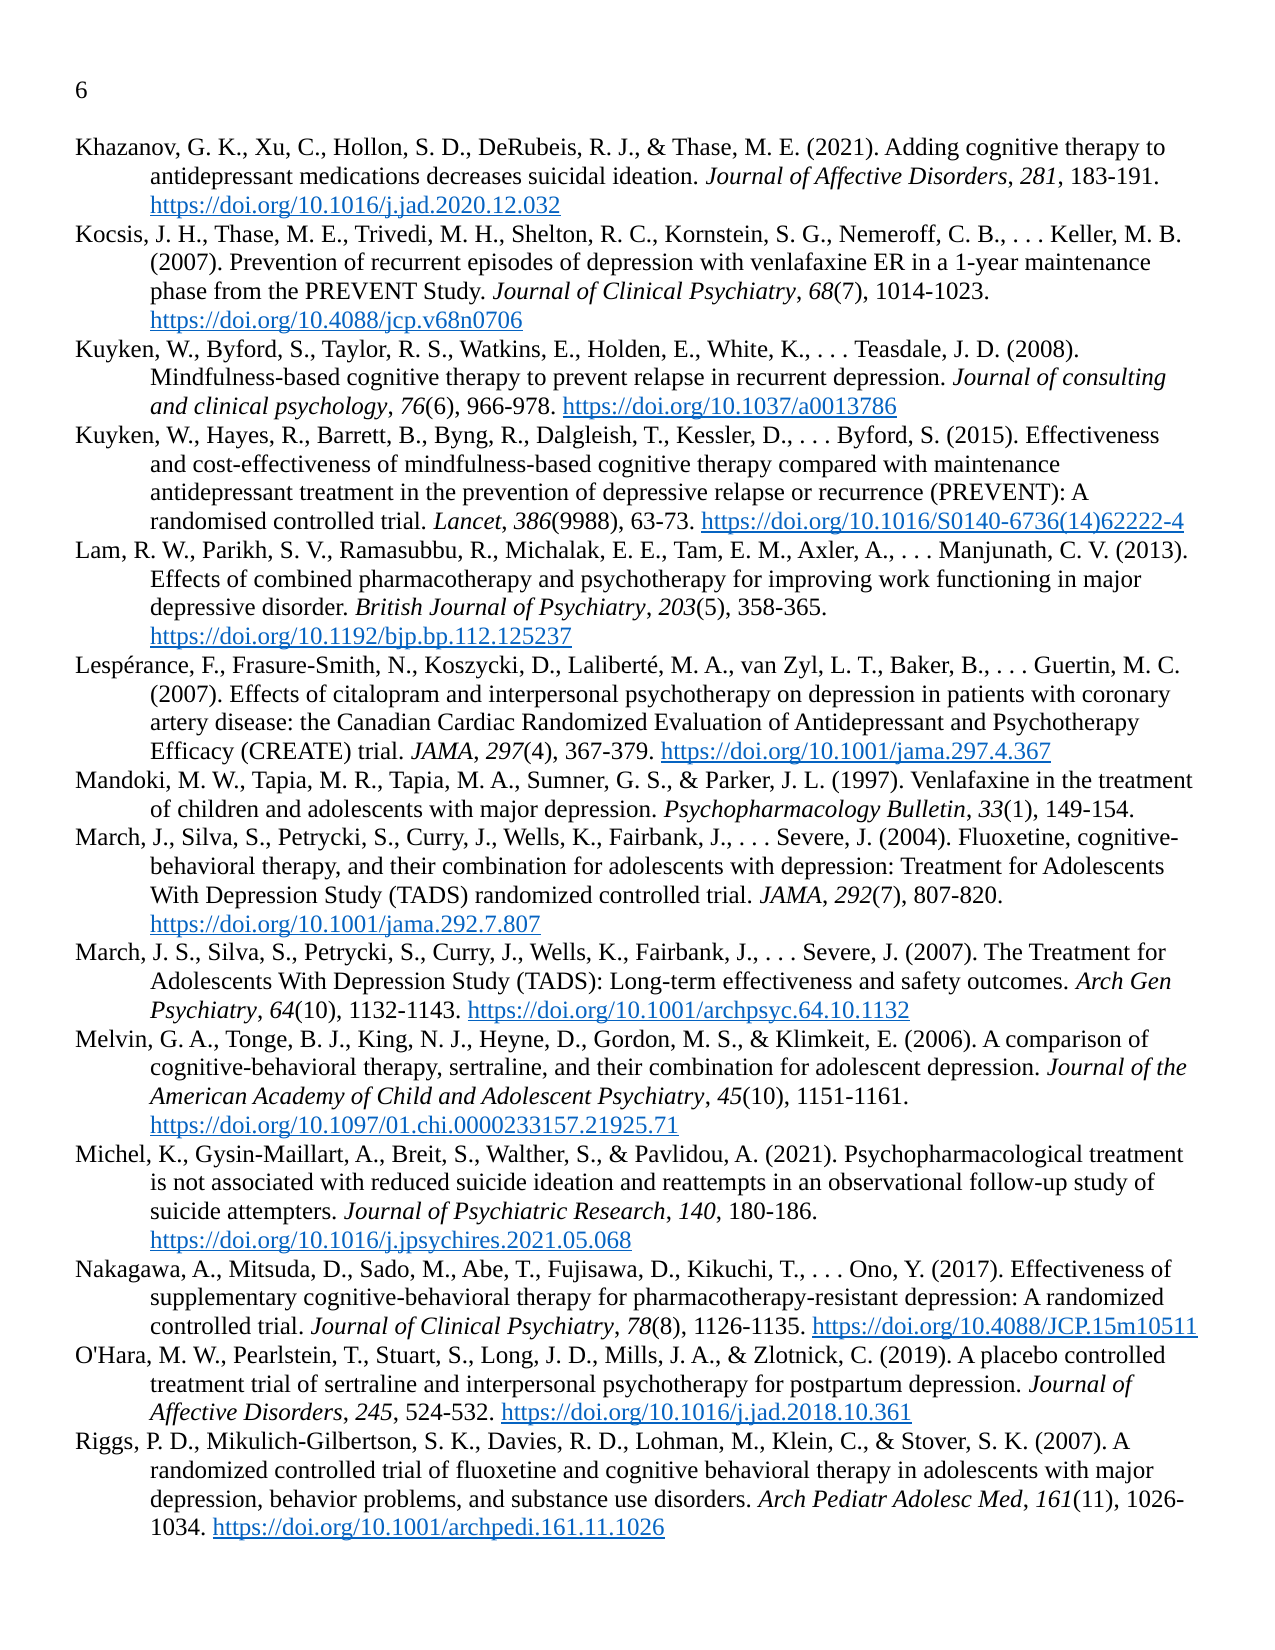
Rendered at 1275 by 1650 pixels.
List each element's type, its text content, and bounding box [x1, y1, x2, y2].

text Michel, K., Gysin-Maillart, A., Breit, S., Walther, S., & Pavlidou, A. (2021). Psychopharmacological treatment is not associated with reduced suicide ideation and reattempts in an observational follow-up study of suicide attempters. Journal of Psychiatric Research, 140, 180-186. https://doi.org/10.1016/j.jpsychires.2021.05.068 [75, 1139, 1200, 1254]
text Lam, R. W., Parikh, S. V., Ramasubbu, R., Michalak, E. E., Tam, E. M., Axler, A., . . . Manjunath, C. V. (2013). Effects of combined pharmacotherapy and psychotherapy for improving work functioning in major depressive disorder. British Journal of Psychiatry, 203(5), 358-365. https://doi.org/10.1192/bjp.bp.112.125237 [75, 535, 1200, 650]
text Riggs, P. D., Mikulich-Gilbertson, S. K., Davies, R. D., Lohman, M., Klein, C., & Stover, S. K. (2007). A randomized controlled trial of fluoxetine and cognitive behavioral therapy in adolescents with major depression, behavior problems, and substance use disorders. Arch Pediatr Adolesc Med, 161(11), 1026-1034. https://doi.org/10.1001/archpedi.161.11.1026 [75, 1426, 1200, 1541]
text Kuyken, W., Hayes, R., Barrett, B., Byng, R., Dalgleish, T., Kessler, D., . . . Byford, S. (2015). Effectiveness and cost-effectiveness of mindfulness-based cognitive therapy compared with maintenance antidepressant treatment in the prevention of depressive relapse or recurrence (PREVENT): A randomised controlled trial. Lancet, 386(9988), 63-73. https://doi.org/10.1016/S0140-6736(14)62222-4 [75, 420, 1200, 535]
text Lespérance, F., Frasure-Smith, N., Koszycki, D., Laliberté, M. A., van Zyl, L. T., Baker, B., . . . Guertin, M. C. (2007). Effects of citalopram and interpersonal psychotherapy on depression in patients with coronary artery disease: the Canadian Cardiac Randomized Evaluation of Antidepressant and Psychotherapy Efficacy (CREATE) trial. JAMA, 297(4), 367-379. https://doi.org/10.1001/jama.297.4.367 [75, 650, 1200, 765]
text March, J., Silva, S., Petrycki, S., Curry, J., Wells, K., Fairbank, J., . . . Severe, J. (2004). Fluoxetine, cognitive-behavioral therapy, and their combination for adolescents with depression: Treatment for Adolescents With Depression Study (TADS) randomized controlled trial. JAMA, 292(7), 807-820. https://doi.org/10.1001/jama.292.7.807 [75, 822, 1200, 937]
text Khazanov, G. K., Xu, C., Hollon, S. D., DeRubeis, R. J., & Thase, M. E. (2021). Adding cognitive therapy to antidepressant medications decreases suicidal ideation. Journal of Affective Disorders, 281, 183-191. https://doi.org/10.1016/j.jad.2020.12.032 [75, 132, 1200, 219]
text Kocsis, J. H., Thase, M. E., Trivedi, M. H., Shelton, R. C., Kornstein, S. G., Nemeroff, C. B., . . . Keller, M. B. (2007). Prevention of recurrent episodes of depression with venlafaxine ER in a 1-year maintenance phase from the PREVENT Study. Journal of Clinical Psychiatry, 68(7), 1014-1023. https://doi.org/10.4088/jcp.v68n0706 [75, 219, 1200, 334]
text March, J. S., Silva, S., Petrycki, S., Curry, J., Wells, K., Fairbank, J., . . . Severe, J. (2007). The Treatment for Adolescents With Depression Study (TADS): Long-term effectiveness and safety outcomes. Arch Gen Psychiatry, 64(10), 1132-1143. https://doi.org/10.1001/archpsyc.64.10.1132 [75, 937, 1200, 1024]
text Kuyken, W., Byford, S., Taylor, R. S., Watkins, E., Holden, E., White, K., . . . Teasdale, J. D. (2008). Mindfulness-based cognitive therapy to prevent relapse in recurrent depression. Journal of consulting and clinical psychology, 76(6), 966-978. https://doi.org/10.1037/a0013786 [75, 334, 1200, 420]
text Nakagawa, A., Mitsuda, D., Sado, M., Abe, T., Fujisawa, D., Kikuchi, T., . . . Ono, Y. (2017). Effectiveness of supplementary cognitive-behavioral therapy for pharmacotherapy-resistant depression: A randomized controlled trial. Journal of Clinical Psychiatry, 78(8), 1126-1135. https://doi.org/10.4088/JCP.15m10511 [75, 1254, 1200, 1340]
text Mandoki, M. W., Tapia, M. R., Tapia, M. A., Sumner, G. S., & Parker, J. L. (1997). Venlafaxine in the treatment of children and adolescents with major depression. Psychopharmacology Bulletin, 33(1), 149-154. [75, 765, 1200, 822]
text Melvin, G. A., Tonge, B. J., King, N. J., Heyne, D., Gordon, M. S., & Klimkeit, E. (2006). A comparison of cognitive-behavioral therapy, sertraline, and their combination for adolescent depression. Journal of the American Academy of Child and Adolescent Psychiatry, 45(10), 1151-1161. https://doi.org/10.1097/01.chi.0000233157.21925.71 [75, 1024, 1200, 1139]
text O'Hara, M. W., Pearlstein, T., Stuart, S., Long, J. D., Mills, J. A., & Zlotnick, C. (2019). A placebo controlled treatment trial of sertraline and interpersonal psychotherapy for postpartum depression. Journal of Affective Disorders, 245, 524-532. https://doi.org/10.1016/j.jad.2018.10.361 [75, 1340, 1200, 1426]
